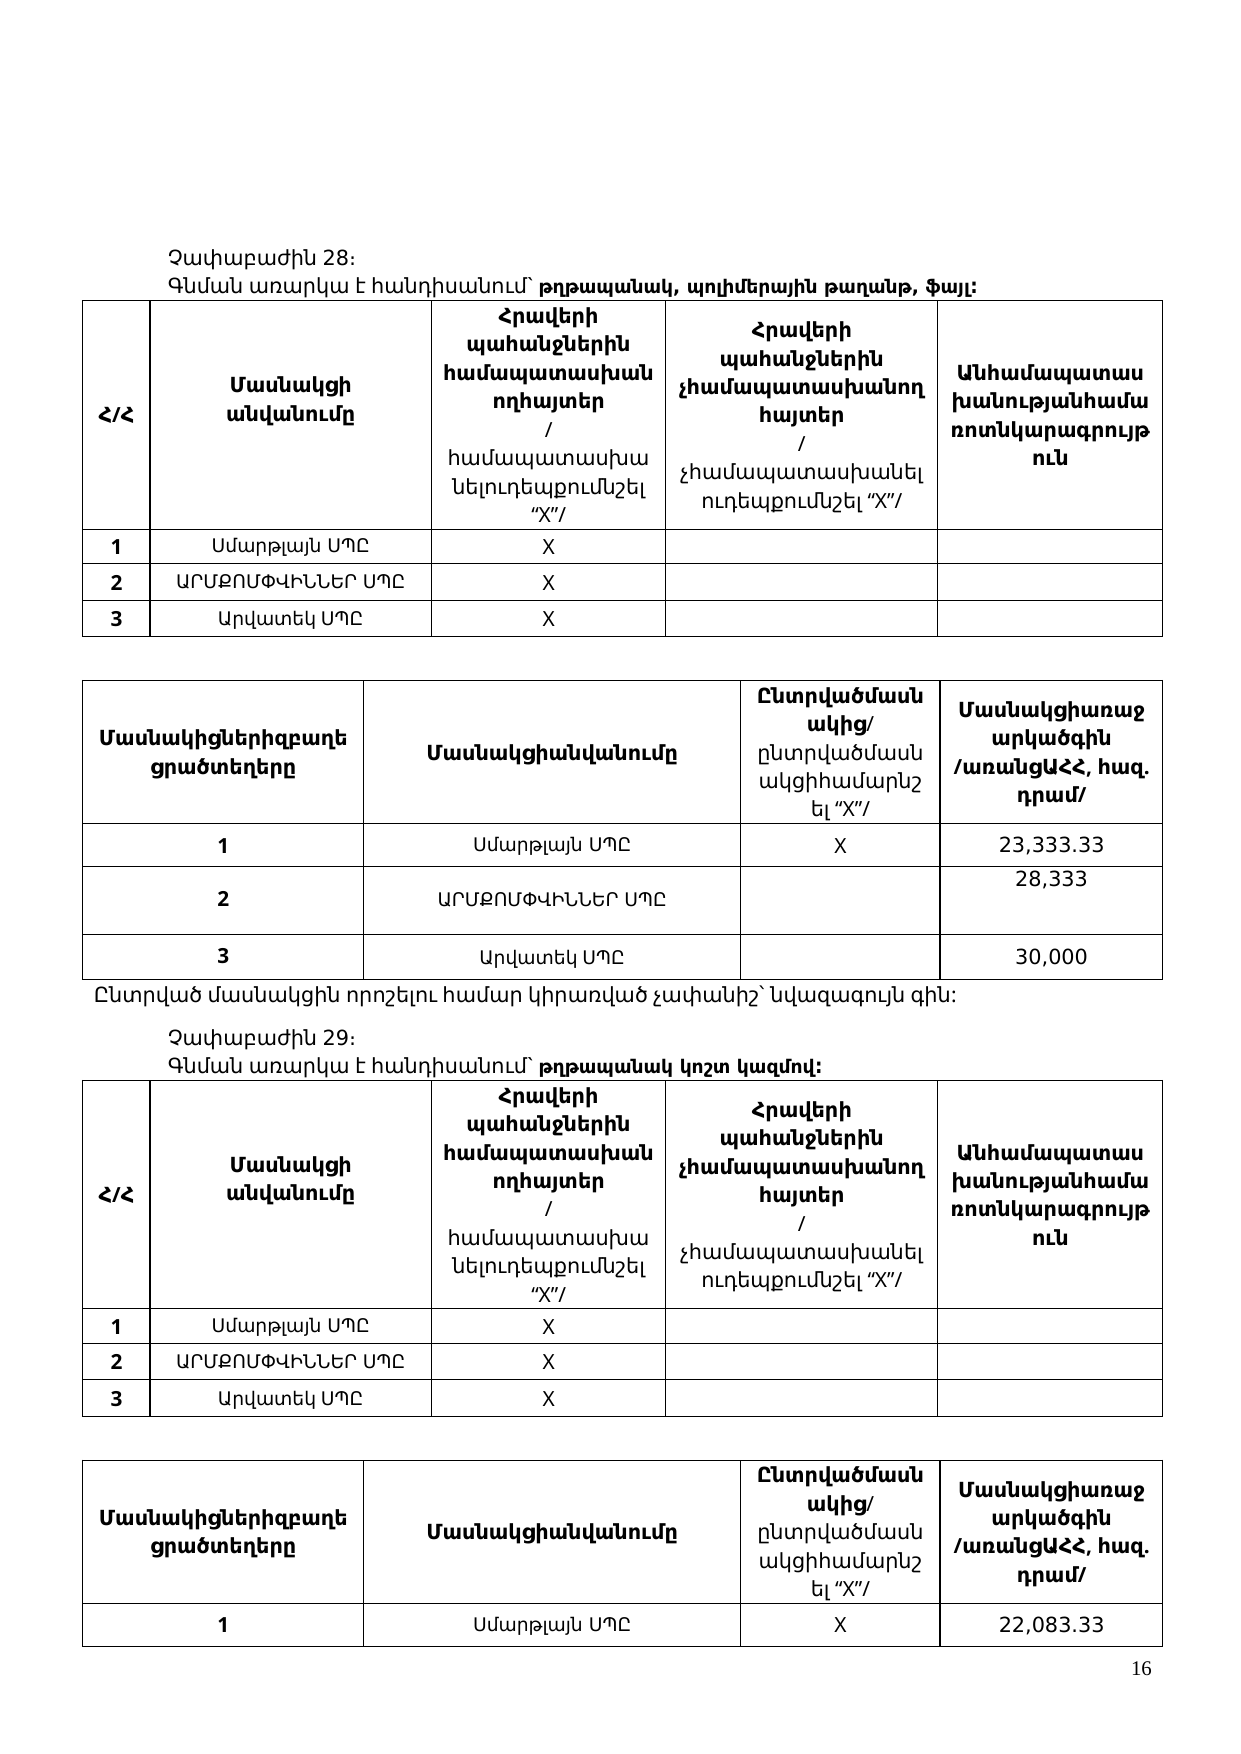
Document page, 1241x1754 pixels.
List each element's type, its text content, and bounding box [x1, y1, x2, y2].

table_header Հրավերի պահանջներին համապատասխանողհայտեր /համապատասխանելուդեպքումնշել “X”/ [432, 1081, 665, 1308]
table_cell 1 [83, 824, 363, 866]
table_cell 1 [83, 1604, 363, 1646]
text Գնման առարկա է հանդիսանում` թղթապանակ, պոլիմերային թաղանթ, ֆայլ։ [94, 272, 1152, 300]
table_cell 28,333 [941, 867, 1162, 933]
table_cell Սմարթլայն ՍՊԸ [151, 1309, 431, 1343]
table_cell [666, 530, 937, 563]
table_cell [741, 935, 939, 979]
table_header Մասնակցիառաջարկածգին /առանցԱՀՀ, հազ. դրամ/ [941, 681, 1162, 823]
table_cell Սմարթլայն ՍՊԸ [364, 824, 740, 866]
table_header Մասնակցիանվանումը [364, 1461, 740, 1603]
table_header Հրավերի պահանջներին չհամապատասխանող հայտեր /չհամապատասխանելուդեպքումնշել “X”/ [666, 301, 937, 529]
table_header Ընտրվածմասնակից/ընտրվածմասնակցիհամարնշել “X”/ [741, 681, 939, 823]
table_header Մասնակցիանվանումը [364, 681, 740, 823]
table_header Մասնակցի անվանումը [151, 301, 431, 529]
table_header Հրավերի պահանջներին չհամապատասխանող հայտեր /չհամապատասխանելուդեպքումնշել “X”/ [666, 1081, 937, 1308]
table_cell ԱՐՄՔՈՄՓՎԻՆՆԵՐ ՍՊԸ [364, 867, 740, 933]
table_cell ԱՐՄՔՈՄՓՎԻՆՆԵՐ ՍՊԸ [151, 1344, 431, 1379]
table_header Մասնակիցներիզբաղեցրածտեղերը [83, 1461, 363, 1603]
table_header Հ/Հ [83, 301, 149, 529]
table_cell X [432, 530, 665, 563]
table_cell X [741, 1604, 939, 1646]
table_cell [666, 1309, 937, 1343]
table_cell [938, 1344, 1162, 1379]
table_cell 2 [83, 867, 363, 933]
table_header Անհամապատասխանությանհամառոտնկարագրույթուն [938, 301, 1162, 529]
table_cell X [432, 1380, 665, 1416]
text Չափաբաժին 29։ [94, 1023, 1152, 1051]
table_header Մասնակցիառաջարկածգին /առանցԱՀՀ, հազ. դրամ/ [941, 1461, 1162, 1603]
table_cell [666, 601, 937, 636]
table_cell Արվատեկ ՍՊԸ [364, 935, 740, 979]
table_header Հրավերի պահանջներին համապատասխանողհայտեր /համապատասխանելուդեպքումնշել “X”/ [432, 301, 665, 529]
table_cell X [432, 564, 665, 600]
table_cell X [432, 1309, 665, 1343]
table_cell [938, 1380, 1162, 1416]
text Ընտրված մասնակցին որոշելու համար կիրառված չափանիշ՝ նվազագույն գին: [94, 980, 1152, 1009]
table_cell X [432, 1344, 665, 1379]
text Չափաբաժին 28։ [94, 243, 1152, 272]
table_cell ԱՐՄՔՈՄՓՎԻՆՆԵՐ ՍՊԸ [151, 564, 431, 600]
table_header Հ/Հ [83, 1081, 149, 1308]
table_cell 23,333.33 [941, 824, 1162, 866]
table_cell Արվատեկ ՍՊԸ [151, 601, 431, 636]
table_cell 1 [83, 1309, 149, 1343]
table_cell Սմարթլայն ՍՊԸ [364, 1604, 740, 1646]
table_cell [938, 1309, 1162, 1343]
table_cell X [432, 601, 665, 636]
table_cell [666, 1344, 937, 1379]
table_cell X [741, 824, 939, 866]
table_header Ընտրվածմասնակից/ընտրվածմասնակցիհամարնշել “X”/ [741, 1461, 939, 1603]
table_header Մասնակցի անվանումը [151, 1081, 431, 1308]
table_cell 3 [83, 1380, 149, 1416]
table_cell Արվատեկ ՍՊԸ [151, 1380, 431, 1416]
table_cell Սմարթլայն ՍՊԸ [151, 530, 431, 563]
table_cell [938, 530, 1162, 563]
table_cell [938, 564, 1162, 600]
table_cell 30,000 [941, 935, 1162, 979]
table_cell [666, 564, 937, 600]
table_cell [741, 867, 939, 933]
table_header Անհամապատասխանությանհամառոտնկարագրույթուն [938, 1081, 1162, 1308]
table_cell [938, 601, 1162, 636]
table_cell 3 [83, 601, 149, 636]
table_cell 2 [83, 564, 149, 600]
table_cell 3 [83, 935, 363, 979]
table_header Մասնակիցներիզբաղեցրածտեղերը [83, 681, 363, 823]
table_cell 2 [83, 1344, 149, 1379]
table_cell 22,083.33 [941, 1604, 1162, 1646]
table_cell 1 [83, 530, 149, 563]
table_cell [666, 1380, 937, 1416]
text Գնման առարկա է հանդիսանում` թղթապանակ կոշտ կազմով։ [94, 1051, 1152, 1080]
